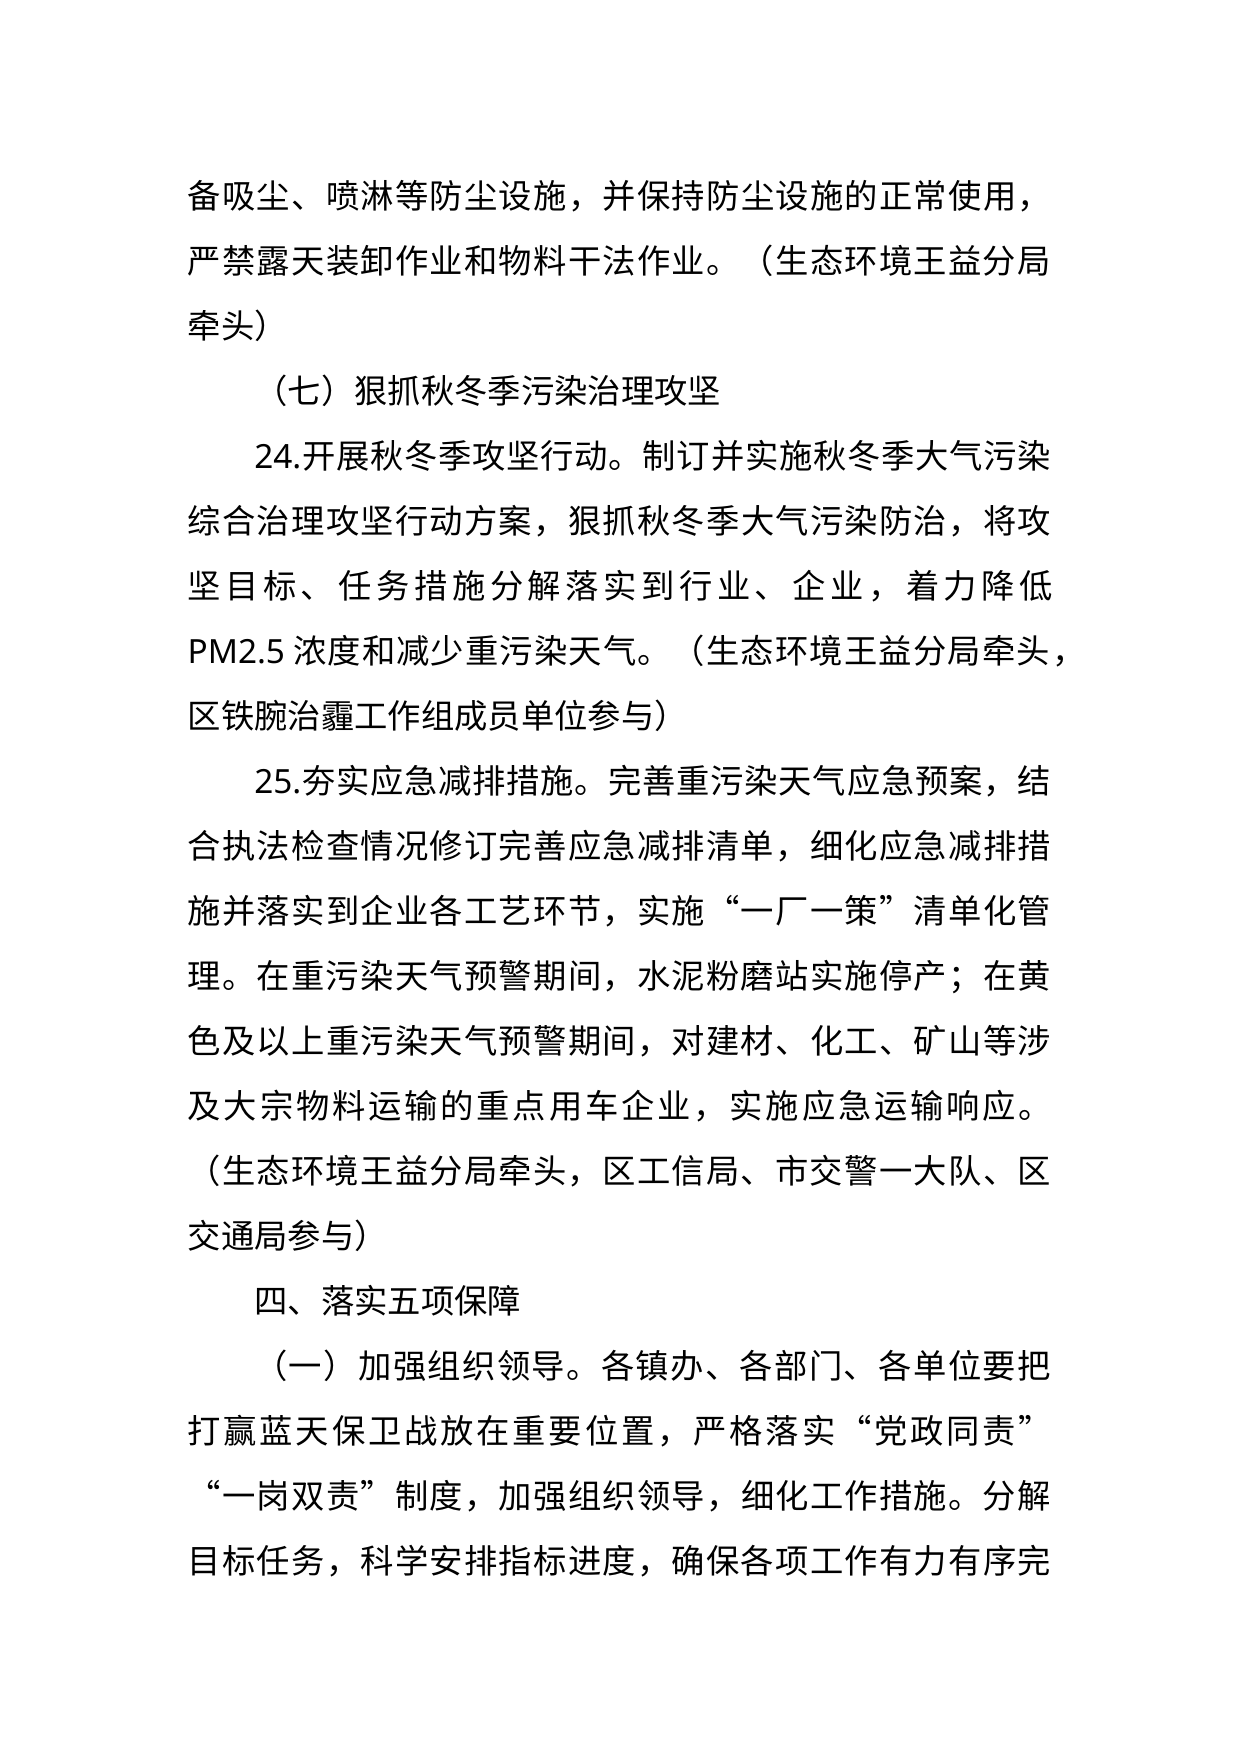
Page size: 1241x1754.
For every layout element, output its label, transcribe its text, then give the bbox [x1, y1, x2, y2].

text 四、落实五项保障 [187, 1267, 1053, 1332]
text 24.开展秋冬季攻坚行动。制订并实施秋冬季大气污染综合治理攻坚行动方案，狠抓秋冬季大气污染防治，将攻坚目标、任务措施分解落实到行业、企业，着力降低PM2.5浓度和减少重污染天气。（生态环境王益分局牵头，区铁腕治霾工作组成员单位参与） [187, 422, 1053, 747]
text （七）狠抓秋冬季污染治理攻坚 [187, 357, 1053, 422]
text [187, 162, 1053, 357]
text 25.夯实应急减排措施。完善重污染天气应急预案，结合执法检查情况修订完善应急减排清单，细化应急减排措施并落实到企业各工艺环节，实施“一厂一策”清单化管理。在重污染天气预警期间，水泥粉磨站实施停产；在黄色及以上重污染天气预警期间，对建材、化工、矿山等涉及大宗物料运输的重点用车企业，实施应急运输响应。（生态环境王益分局牵头，区工信局、市交警一大队、区交通局参与） [187, 747, 1053, 1267]
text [187, 1332, 1053, 1592]
